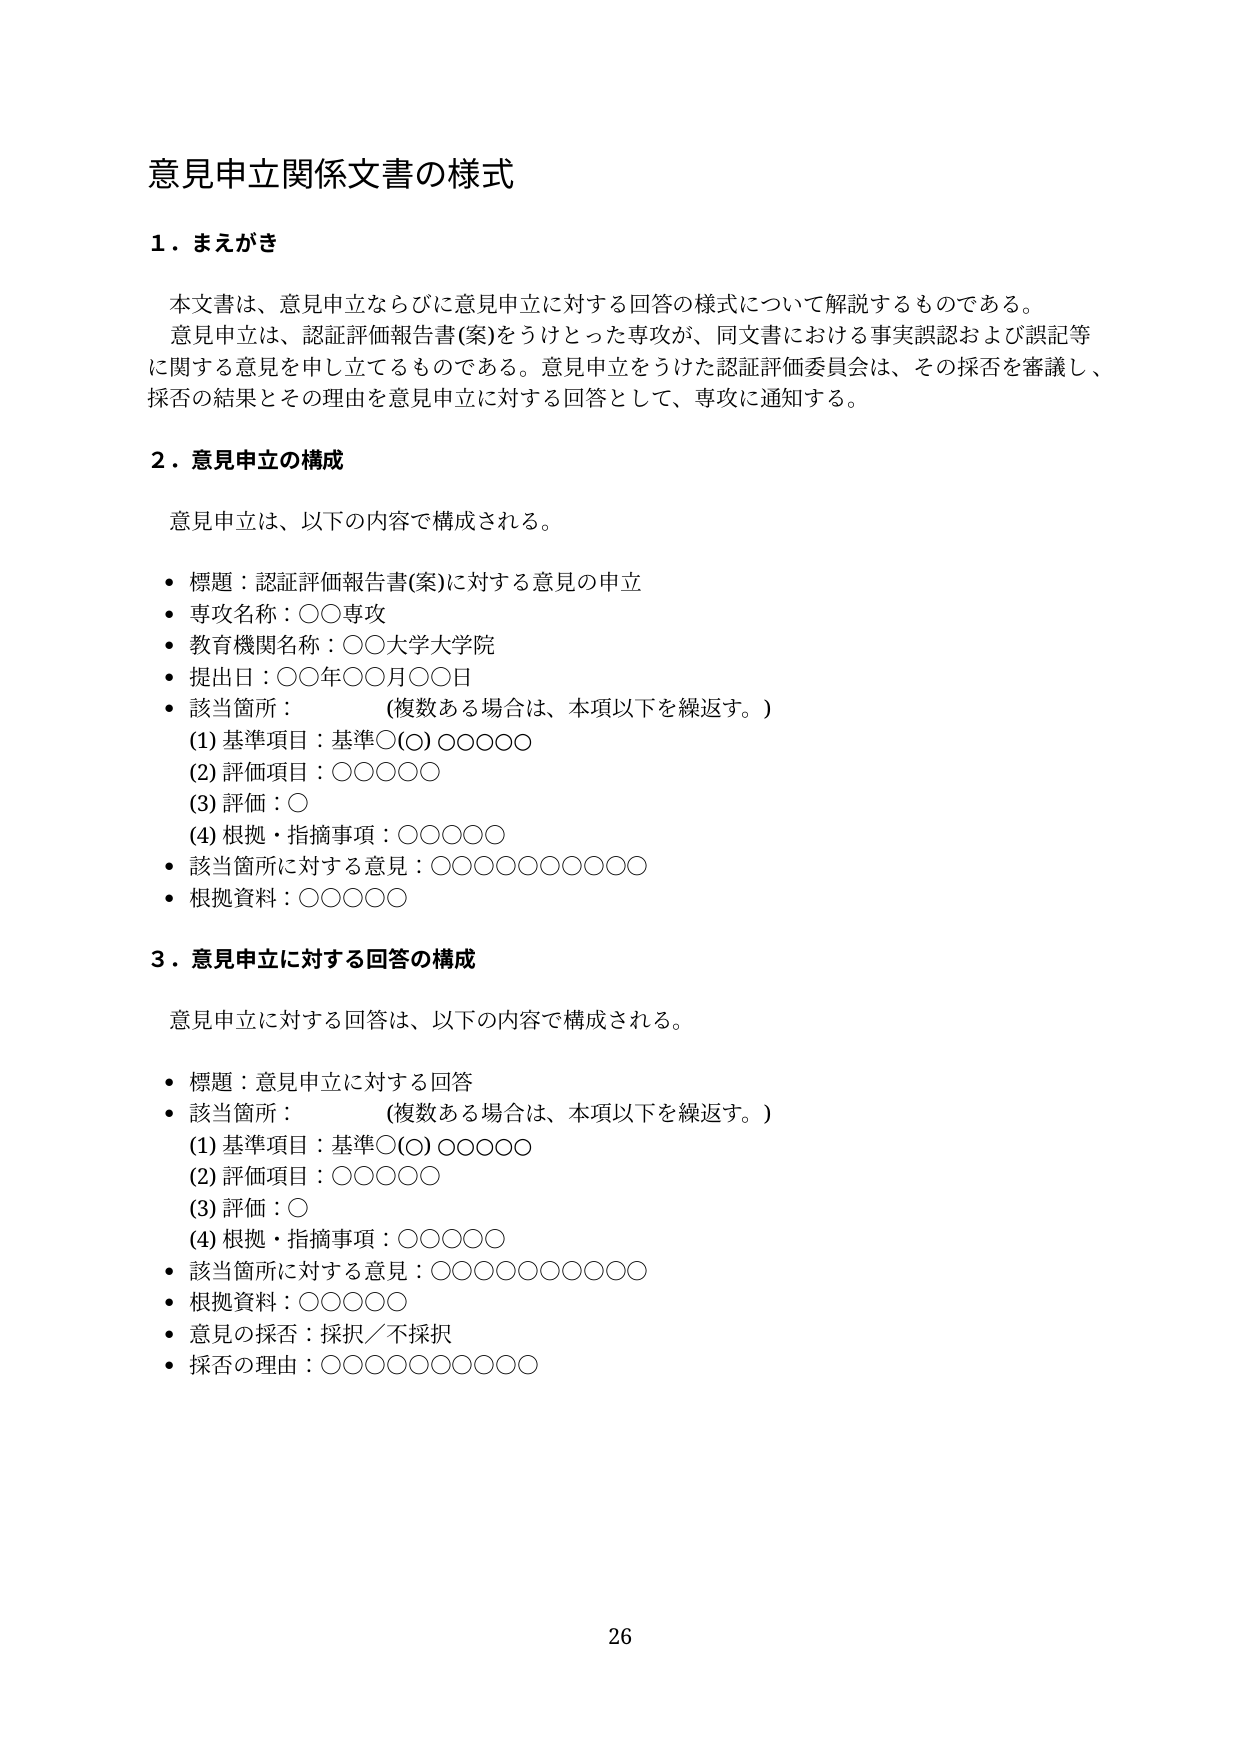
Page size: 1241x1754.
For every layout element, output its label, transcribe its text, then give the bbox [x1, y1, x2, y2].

text 本文書は、意見申立ならびに意見申立に対する回答の様式について解説するものである。 [148, 287, 1092, 319]
list 教育機関名称：○○大学大学院 [165, 629, 1092, 660]
list 根拠資料：○○○○○ [165, 1286, 1092, 1317]
text ３．意見申立に対する回答の構成 [148, 942, 1092, 974]
text 意見申立は、認証評価報告書(案)をうけとった専攻が、同文書における事実誤認および誤記等に関する意見を申し立てるものである。意見申立をうけた認証評価委員会は、その採否を審議し、採否の結果とその理由を意見申立に対する回答として、専攻に通知する。 [148, 319, 1092, 413]
text 意見申立に対する回答は、以下の内容で構成される。 [148, 1003, 1092, 1035]
list 意見の採否：採択／不採択 [165, 1317, 1092, 1348]
list 標題：意見申立に対する回答 [165, 1065, 1092, 1096]
list 採否の理由：○○○○○○○○○○ [165, 1348, 1092, 1380]
list 標題：認証評価報告書(案)に対する意見の申立 [165, 566, 1092, 597]
list 該当箇所： (複数ある場合は、本項以下を繰返す。) (1) 基準項目：基準○(○) ○○○○○ (2) 評価項目：○○○○○ (3) 評価：○ (4) 根拠・指摘事項：○○○○○ [165, 692, 1092, 849]
list 根拠資料：○○○○○ [165, 881, 1092, 912]
list 該当箇所に対する意見：○○○○○○○○○○ [165, 849, 1092, 881]
text １．まえがき [148, 226, 1092, 257]
list 提出日：○○年○○月○○日 [165, 660, 1092, 692]
text 意見申立は、以下の内容で構成される。 [148, 504, 1092, 536]
text 意見申立関係文書の様式 [148, 148, 1092, 196]
text ２．意見申立の構成 [148, 443, 1092, 474]
list 該当箇所に対する意見：○○○○○○○○○○ [165, 1254, 1092, 1286]
list 該当箇所： (複数ある場合は、本項以下を繰返す。) (1) 基準項目：基準○(○) ○○○○○ (2) 評価項目：○○○○○ (3) 評価：○ (4) 根拠・指摘事項：○○○○○ [165, 1096, 1092, 1254]
list 専攻名称：○○専攻 [165, 597, 1092, 629]
